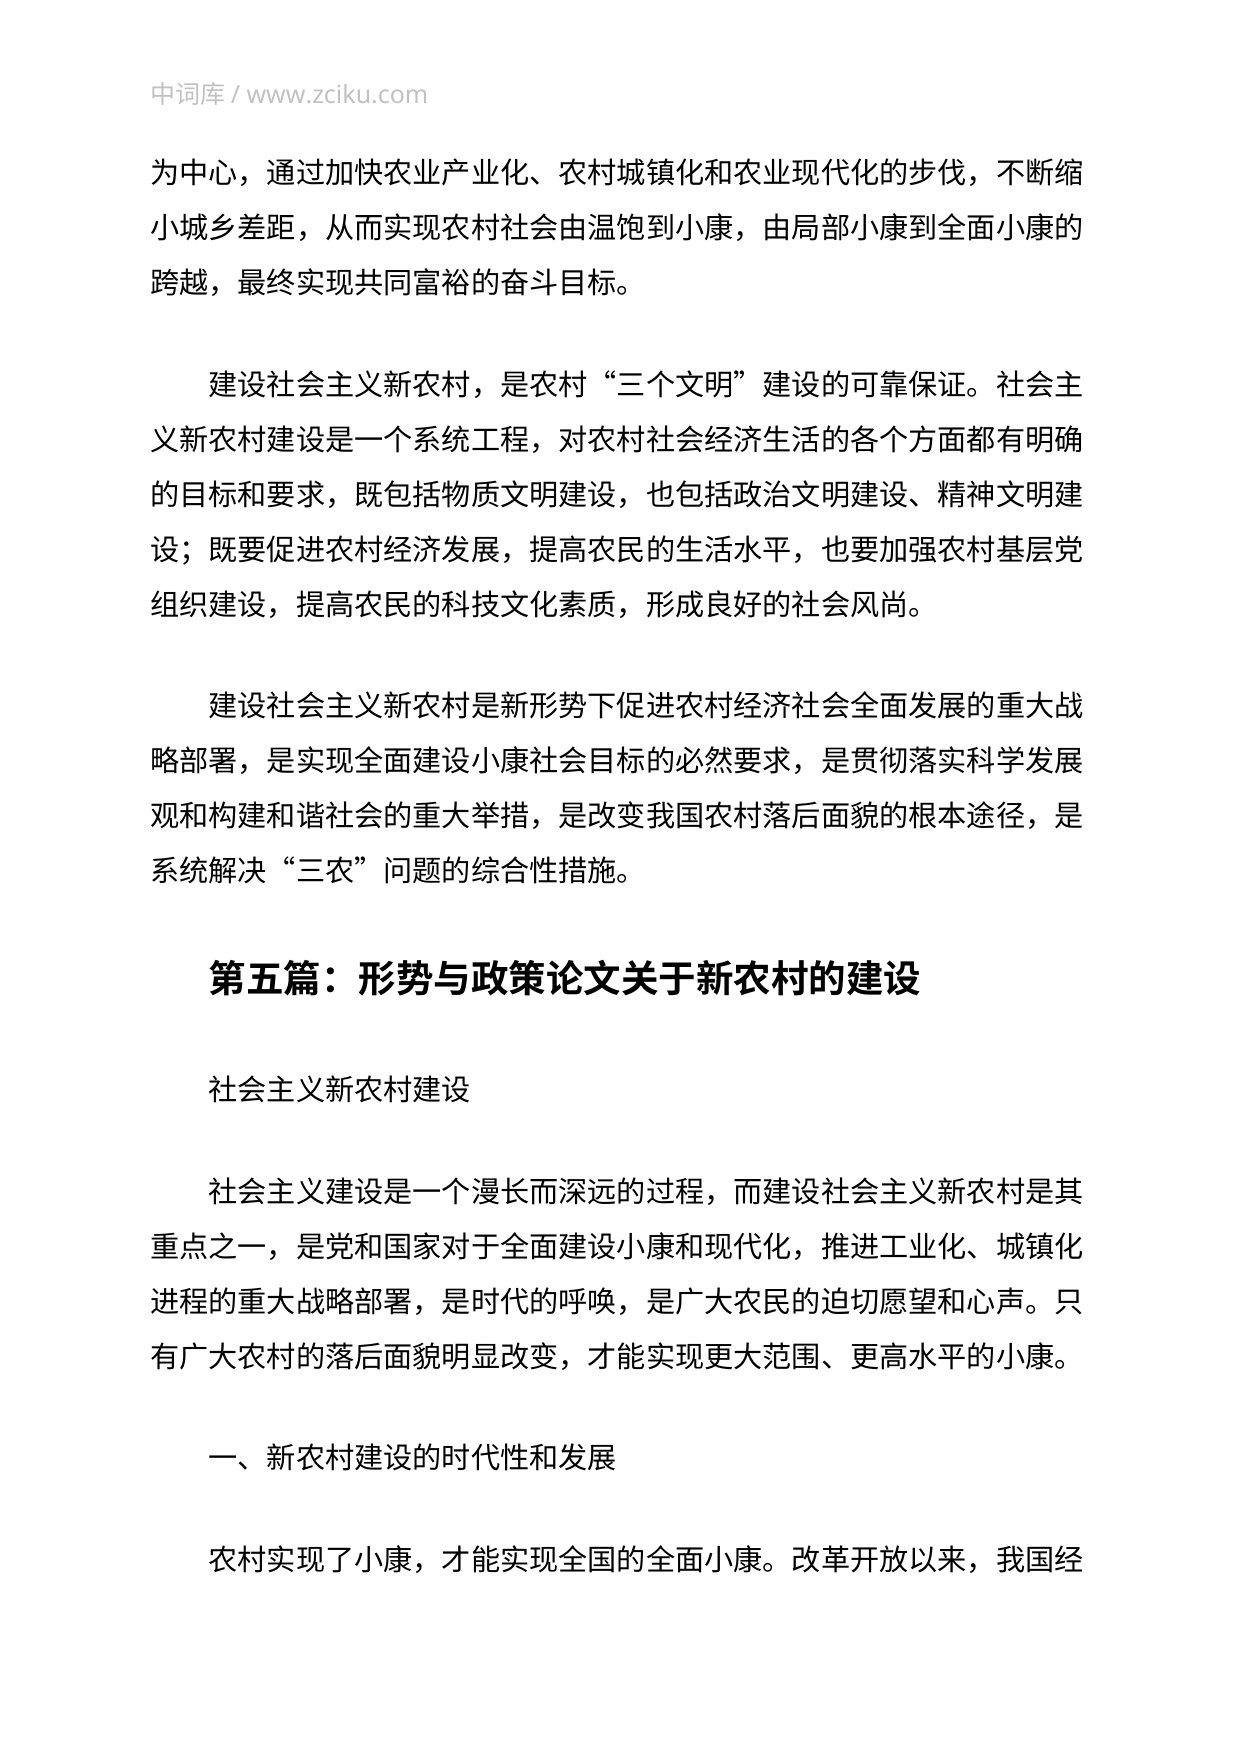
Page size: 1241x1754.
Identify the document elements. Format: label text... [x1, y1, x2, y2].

text 第五篇：形势与政策论文关于新农村的建设 [150, 949, 1090, 1004]
text 建设社会主义新农村是新形势下促进农村经济社会全面发展的重大战略部署，是实现全面建设小康社会目标的必然要求，是贯彻落实科学发展观和构建和谐社会的重大举措，是改变我国农村落后面貌的根本途径，是系统解决“三农”问题的综合性措施。 [150, 683, 1090, 890]
text 建设社会主义新农村，是农村“三个文明”建设的可靠保证。社会主义新农村建设是一个系统工程，对农村社会经济生活的各个方面都有明确的目标和要求，既包括物质文明建设，也包括政治文明建设、精神文明建设；既要促进农村经济发展，提高农民的生活水平，也要加强农村基层党组织建设，提高农民的科技文化素质，形成良好的社会风尚。 [150, 362, 1090, 623]
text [150, 150, 1090, 302]
text 一、新农村建设的时代性和发展 [150, 1435, 1090, 1477]
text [150, 1537, 1090, 1579]
text 社会主义建设是一个漫长而深远的过程，而建设社会主义新农村是其重点之一，是党和国家对于全面建设小康和现代化，推进工业化、城镇化进程的重大战略部署，是时代的呼唤，是广大农民的迫切愿望和心声。只有广大农村的落后面貌明显改变，才能实现更大范围、更高水平的小康。 [150, 1168, 1090, 1376]
text 社会主义新农村建设 [150, 1067, 1090, 1109]
